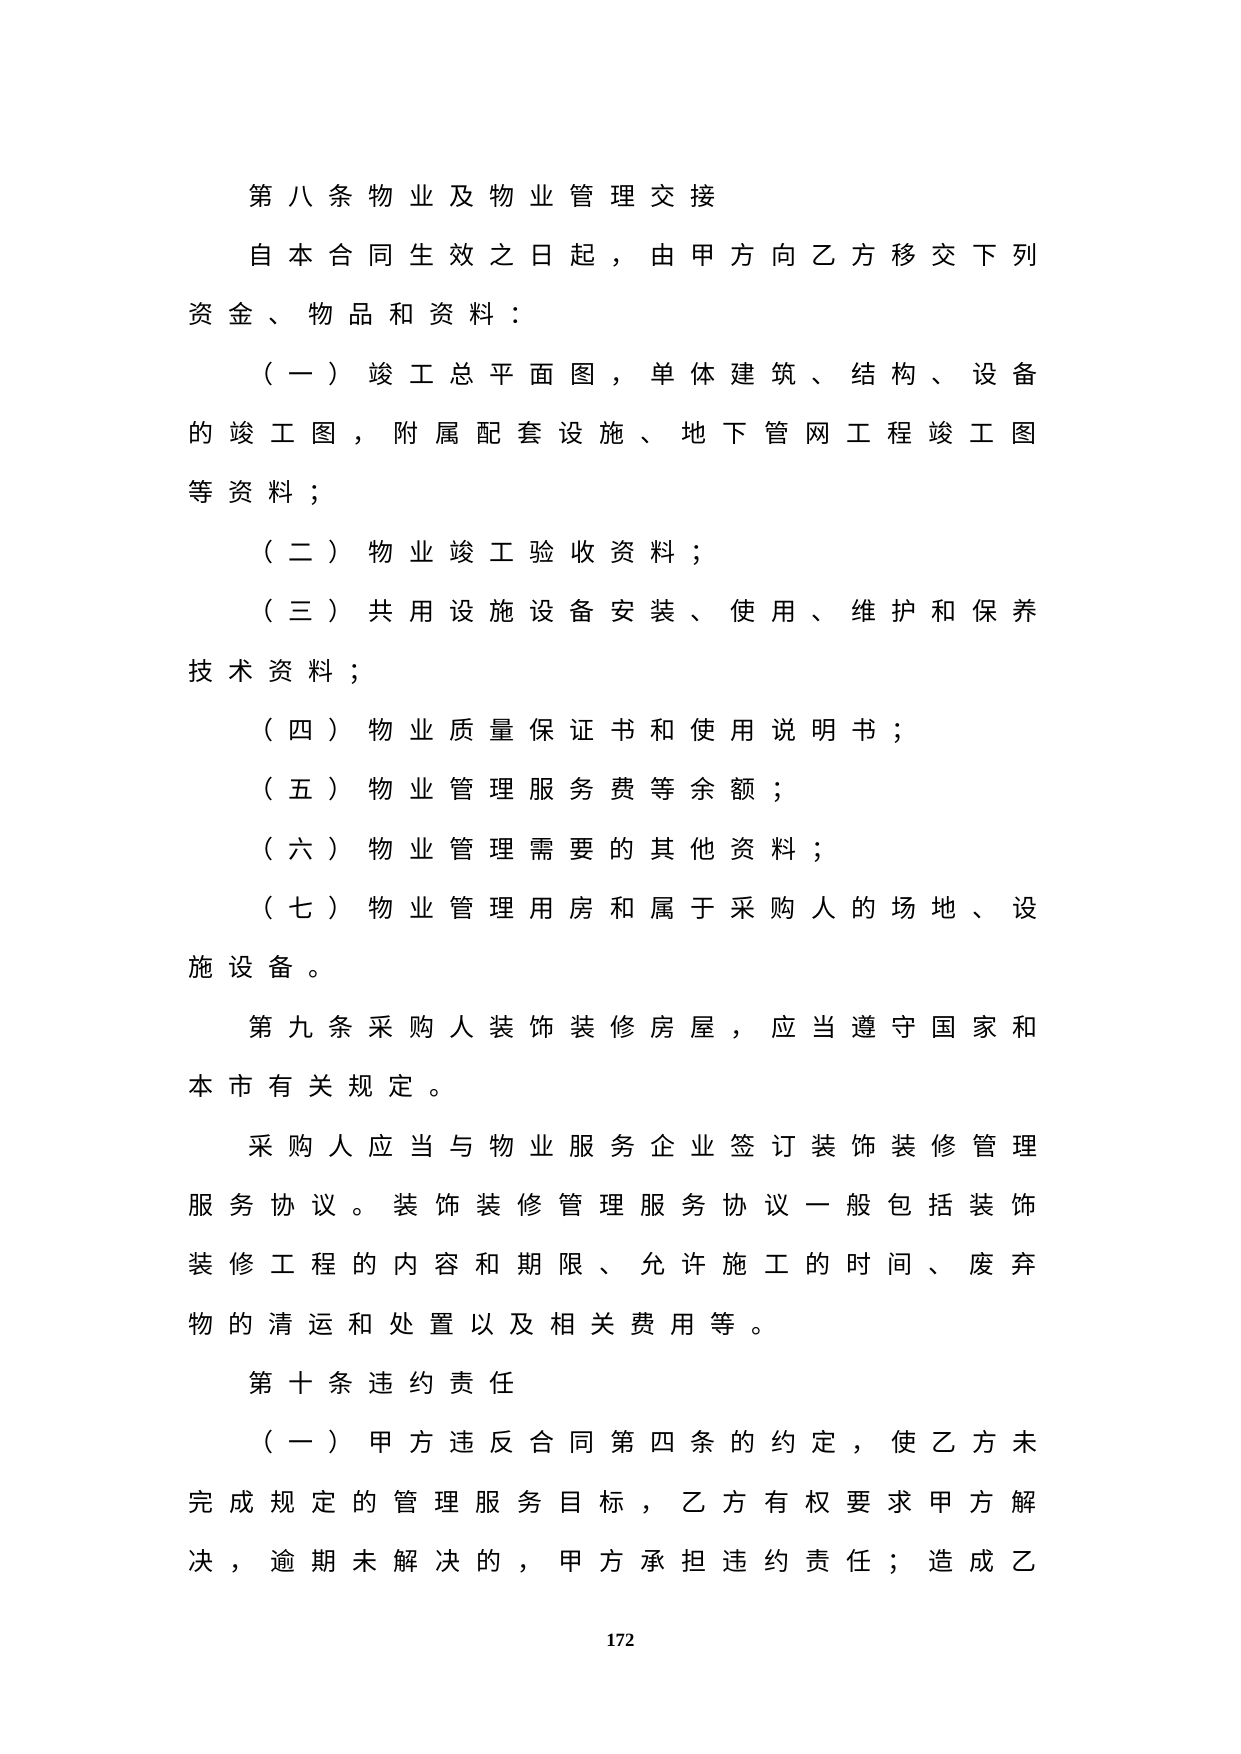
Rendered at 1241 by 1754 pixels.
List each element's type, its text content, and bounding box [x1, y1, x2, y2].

text （七）物业管理用房和属于采购人的场地、设施设备。 [188, 877, 1052, 996]
text 第十条违约责任 [188, 1352, 1052, 1411]
text （三）共用设施设备安装、使用、维护和保养技术资料； [188, 580, 1052, 699]
text 自本合同生效之日起，由甲方向乙方移交下列资金、物品和资料： [188, 224, 1052, 343]
text （六）物业管理需要的其他资料； [188, 818, 1052, 877]
text （四）物业质量保证书和使用说明书； [188, 699, 1052, 758]
text 采购人应当与物业服务企业签订装饰装修管理服务协议。装饰装修管理服务协议一般包括装饰装修工程的内容和期限、允许施工的时间、废弃物的清运和处置以及相关费用等。 [188, 1114, 1052, 1352]
text 第九条采购人装饰装修房屋，应当遵守国家和本市有关规定。 [188, 996, 1052, 1114]
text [188, 1411, 1052, 1589]
text （五）物业管理服务费等余额； [188, 758, 1052, 818]
text 第八条物业及物业管理交接 [188, 164, 1052, 224]
text （二）物业竣工验收资料； [188, 521, 1052, 580]
text （一）竣工总平面图，单体建筑、结构、设备的竣工图，附属配套设施、地下管网工程竣工图等资料； [188, 343, 1052, 521]
